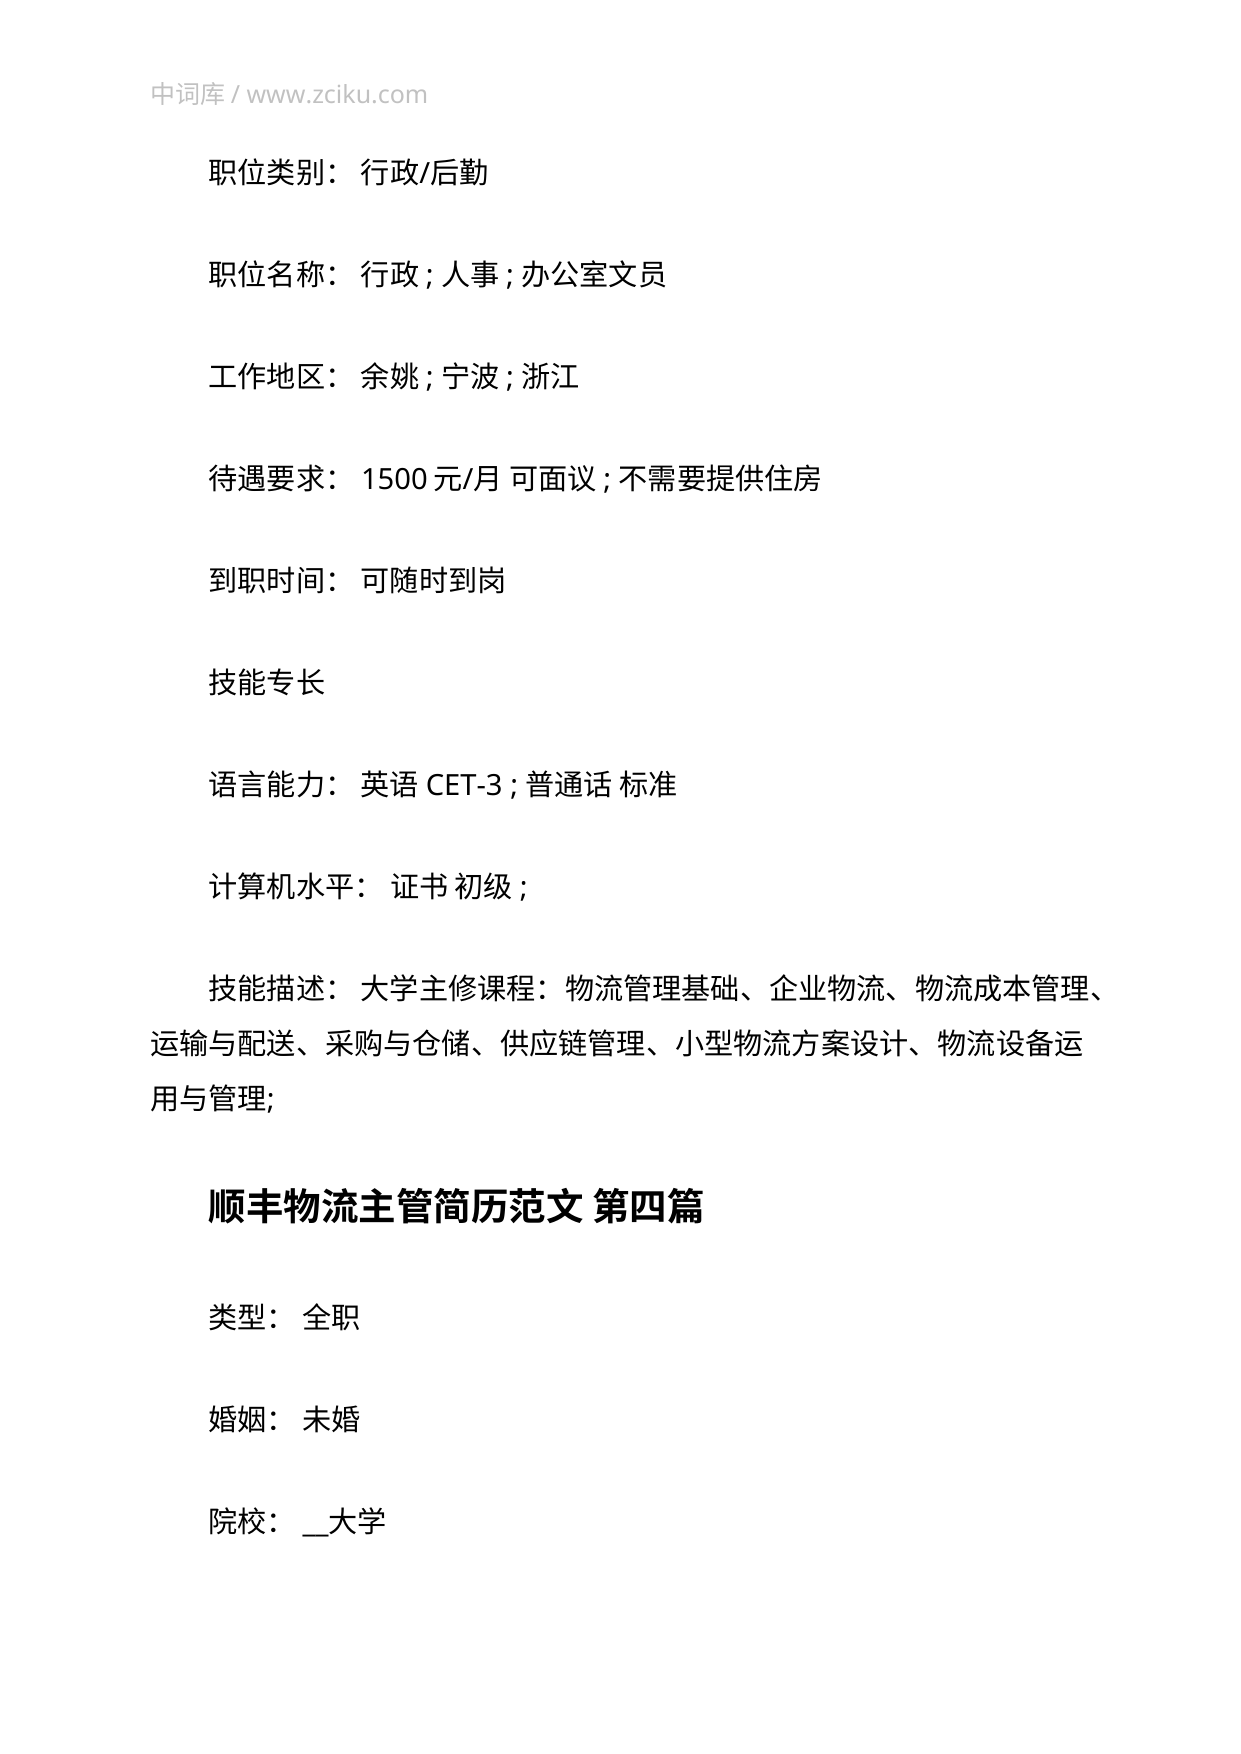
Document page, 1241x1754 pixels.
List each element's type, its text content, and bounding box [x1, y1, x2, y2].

text 职位名称： 行政 ; 人事 ; 办公室文员 [150, 252, 1090, 294]
text 职位类别： 行政/后勤 [150, 150, 1090, 192]
text 类型： 全职 [150, 1294, 1090, 1337]
text 院校： __大学 [150, 1498, 1090, 1541]
text 顺丰物流主管简历范文 第四篇 [150, 1177, 1090, 1231]
text 工作地区： 余姚 ; 宁波 ; 浙江 [150, 354, 1090, 396]
text 技能专长 [150, 660, 1090, 702]
text 技能描述： 大学主修课程：物流管理基础、企业物流、物流成本管理、运输与配送、采购与仓储、供应链管理、小型物流方案设计、物流设备运用与管理; [150, 965, 1090, 1118]
text 语言能力： 英语 CET-3 ; 普通话 标准 [150, 761, 1090, 804]
text 待遇要求： 1500元/月 可面议 ; 不需要提供住房 [150, 456, 1090, 498]
text 婚姻： 未婚 [150, 1396, 1090, 1439]
text 到职时间： 可随时到岗 [150, 558, 1090, 600]
text 计算机水平： 证书 初级 ; [150, 863, 1090, 906]
